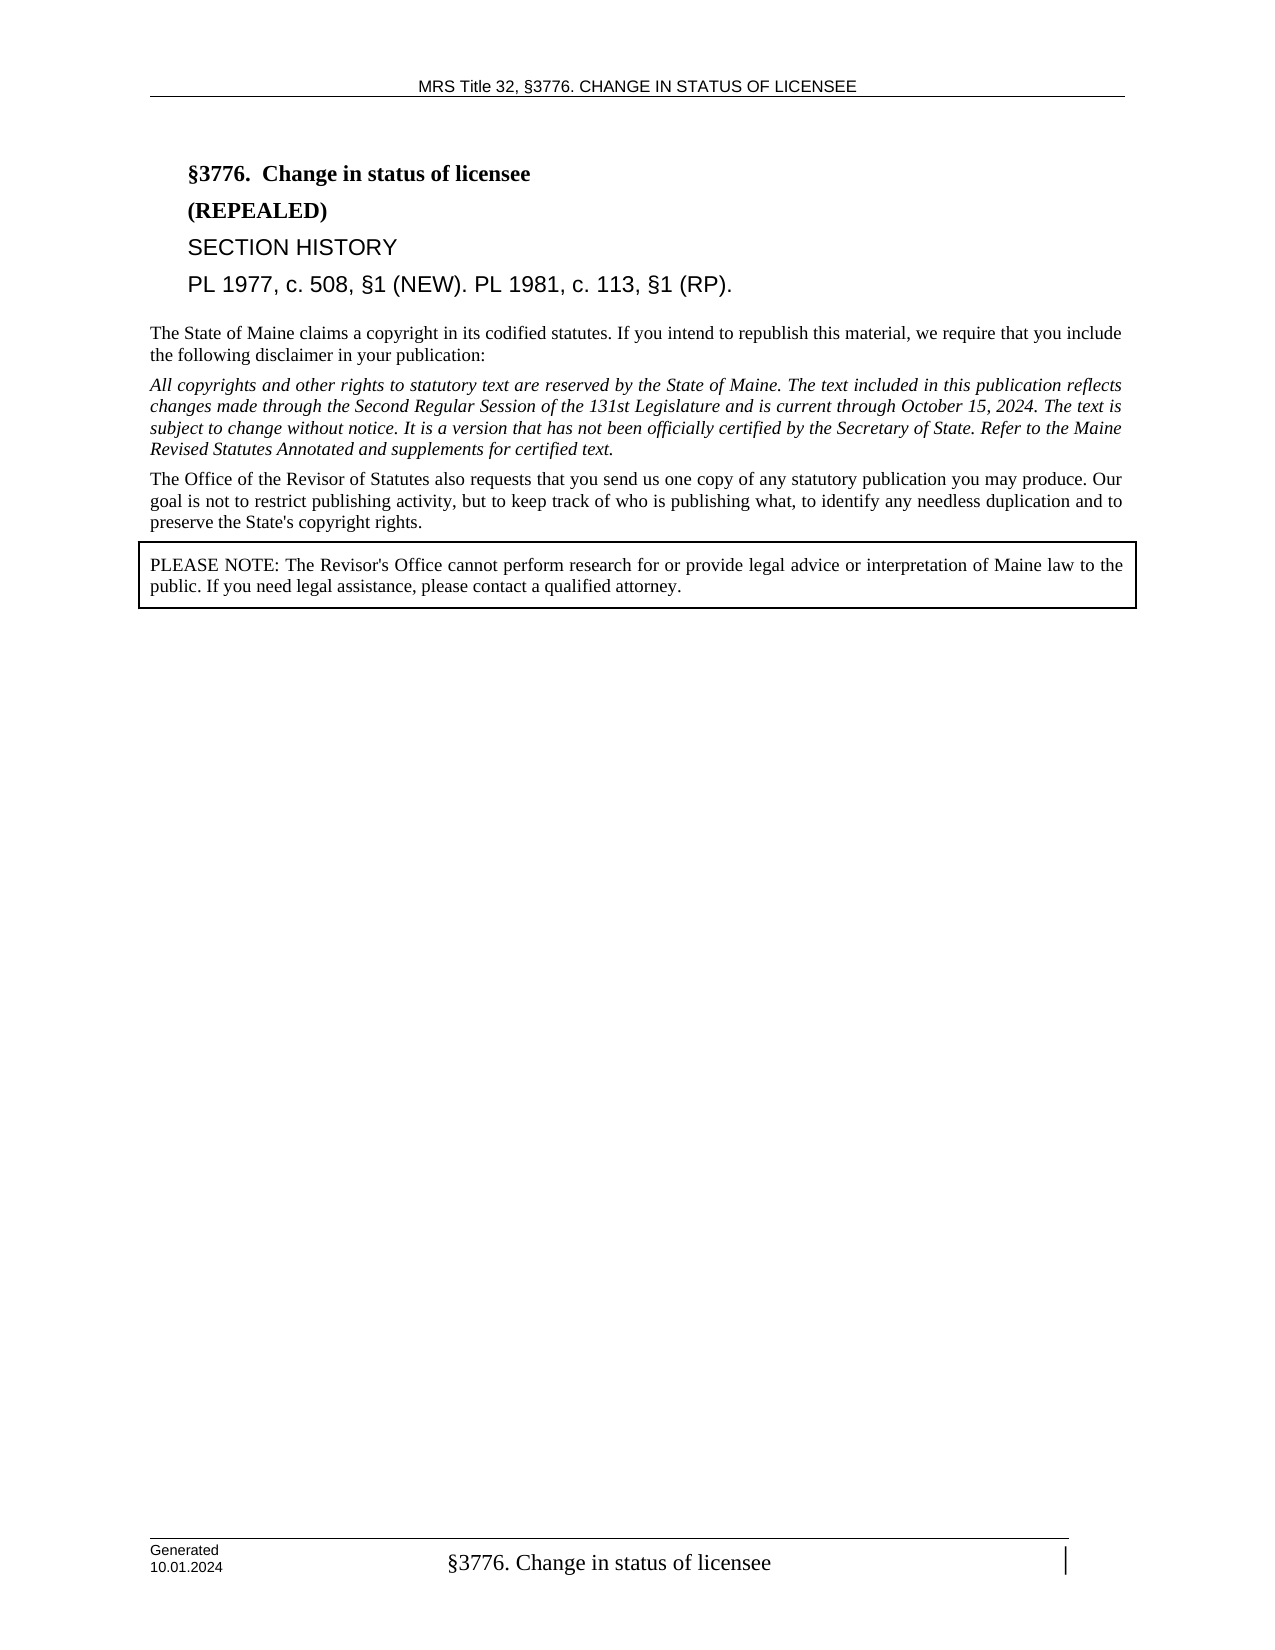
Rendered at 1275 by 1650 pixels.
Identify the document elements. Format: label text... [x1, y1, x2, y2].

text The State of Maine claims a copyright in its codified statutes. If you intend to republish this material, we require that you include the following disclaimer in your publication: [150, 322, 1125, 365]
text PLEASE NOTE: The Revisor's Office cannot perform research for or provide legal advice or interpretation of Maine law to the public. If you need legal assistance, please contact a qualified attorney. [140, 543, 1135, 607]
text PL 1977, c. 508, §1 (NEW). PL 1981, c. 113, §1 (RP). [187, 271, 1125, 297]
text All copyrights and other rights to statutory text are reserved by the State of Maine. The text included in this publication reflects changes made through the Second Regular Session of the 131st Legislature and is current through October 15, 2024 . The text is subject to change without notice. It is a version that has not been officially certified by the Secretary of State. Refer to the Maine Revised Statutes Annotated and supplements for certified text. [150, 373, 1125, 460]
text §3776. Change in status of licensee [187, 160, 1125, 187]
text The Office of the Revisor of Statutes also requests that you send us one copy of any statutory publication you may produce. Our goal is not to restrict publishing activity, but to keep track of who is publishing what, to identify any needless duplication and to preserve the State's copyright rights. [150, 468, 1125, 533]
text (REPEALED) [187, 197, 1125, 223]
text SECTION HISTORY [187, 234, 1125, 260]
